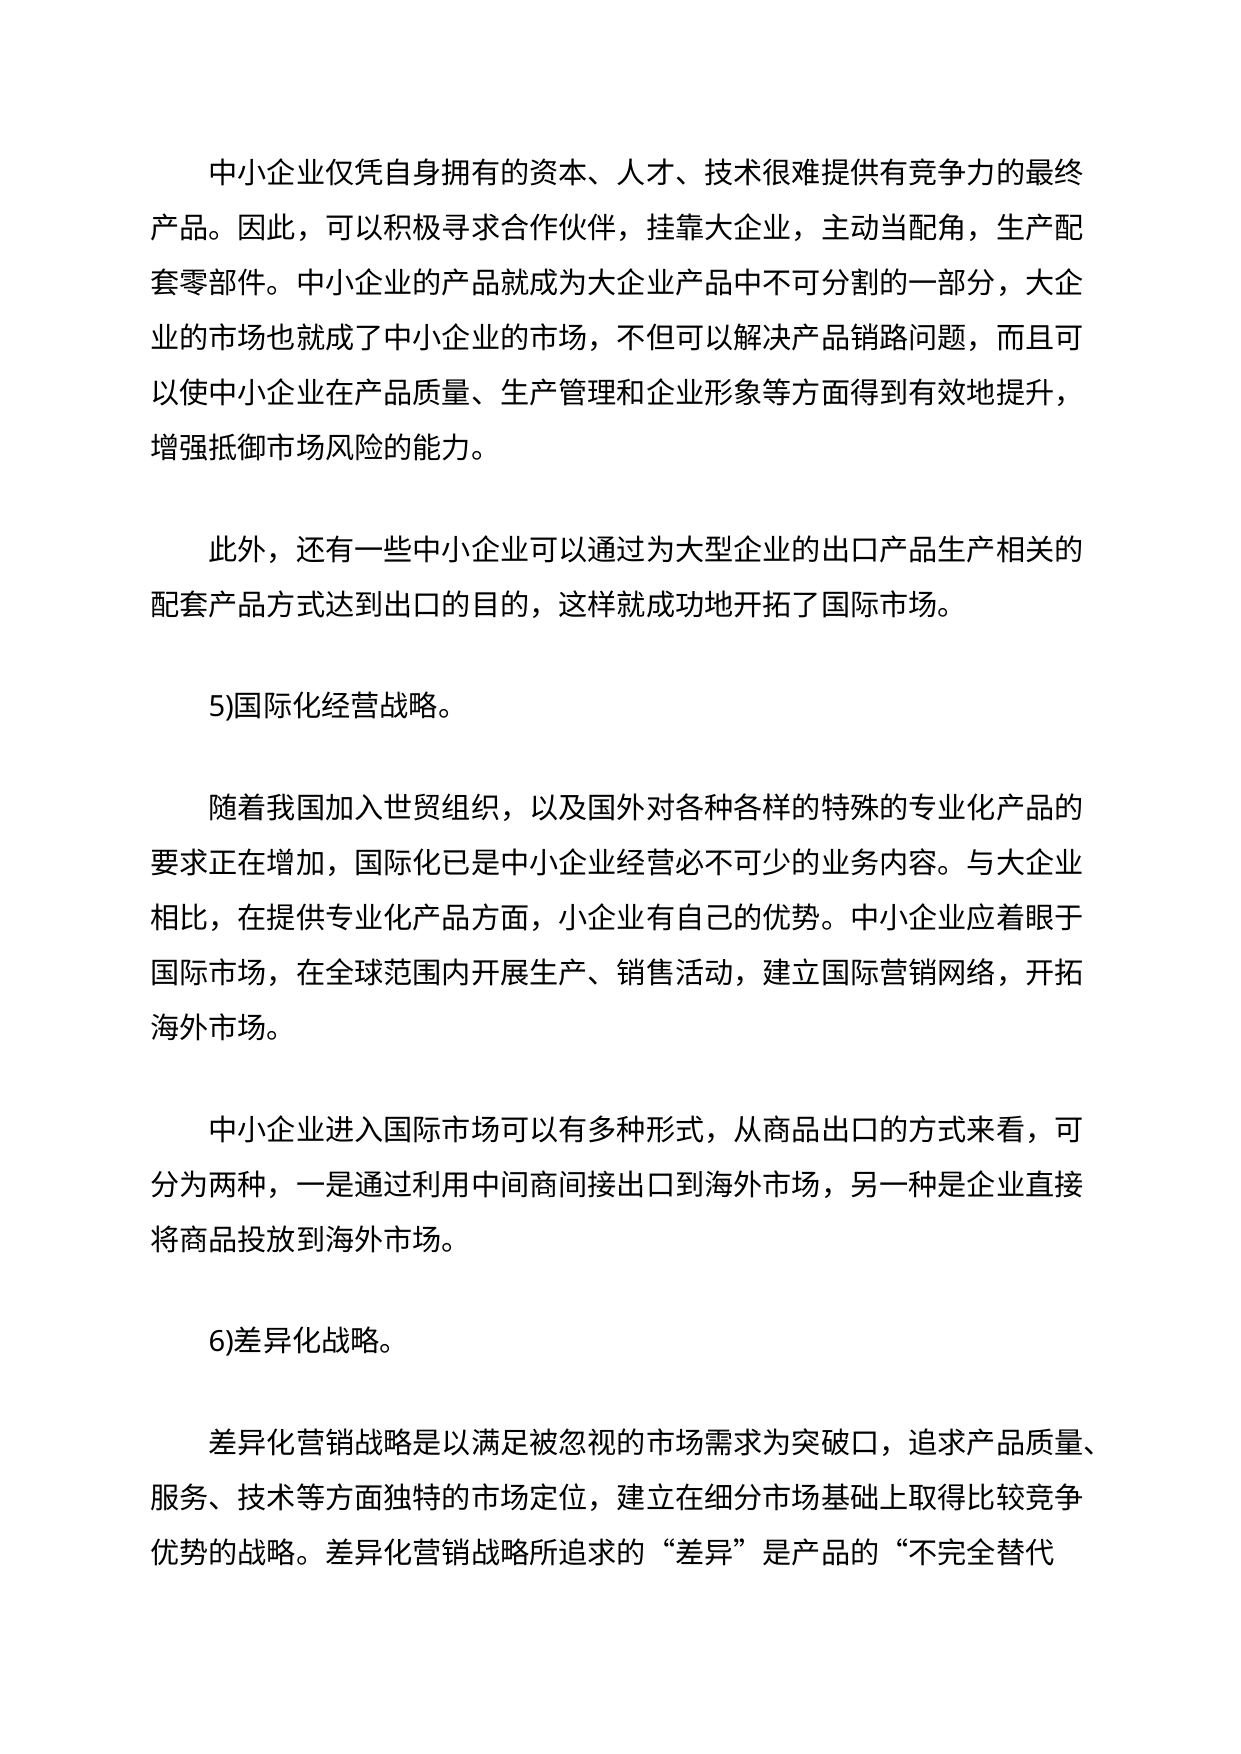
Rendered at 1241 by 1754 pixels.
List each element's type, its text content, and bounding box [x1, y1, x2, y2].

text 6)差异化战略。 [150, 1318, 1090, 1360]
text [150, 1420, 1090, 1572]
text 此外，还有一些中小企业可以通过为大型企业的出口产品生产相关的配套产品方式达到出口的目的，这样就成功地开拓了国际市场。 [150, 526, 1090, 623]
text 中小企业进入国际市场可以有多种形式，从商品出口的方式来看，可分为两种，一是通过利用中间商间接出口到海外市场，另一种是企业直接将商品投放到海外市场。 [150, 1106, 1090, 1258]
text 中小企业仅凭自身拥有的资本、人才、技术很难提供有竞争力的最终产品。因此，可以积极寻求合作伙伴，挂靠大企业，主动当配角，生产配套零部件。中小企业的产品就成为大企业产品中不可分割的一部分，大企业的市场也就成了中小企业的市场，不但可以解决产品销路问题，而且可以使中小企业在产品质量、生产管理和企业形象等方面得到有效地提升，增强抵御市场风险的能力。 [150, 150, 1090, 467]
text 随着我国加入世贸组织，以及国外对各种各样的特殊的专业化产品的要求正在增加，国际化已是中小企业经营必不可少的业务内容。与大企业相比，在提供专业化产品方面，小企业有自己的优势。中小企业应着眼于国际市场，在全球范围内开展生产、销售活动，建立国际营销网络，开拓海外市场。 [150, 785, 1090, 1047]
text 5)国际化经营战略。 [150, 683, 1090, 725]
